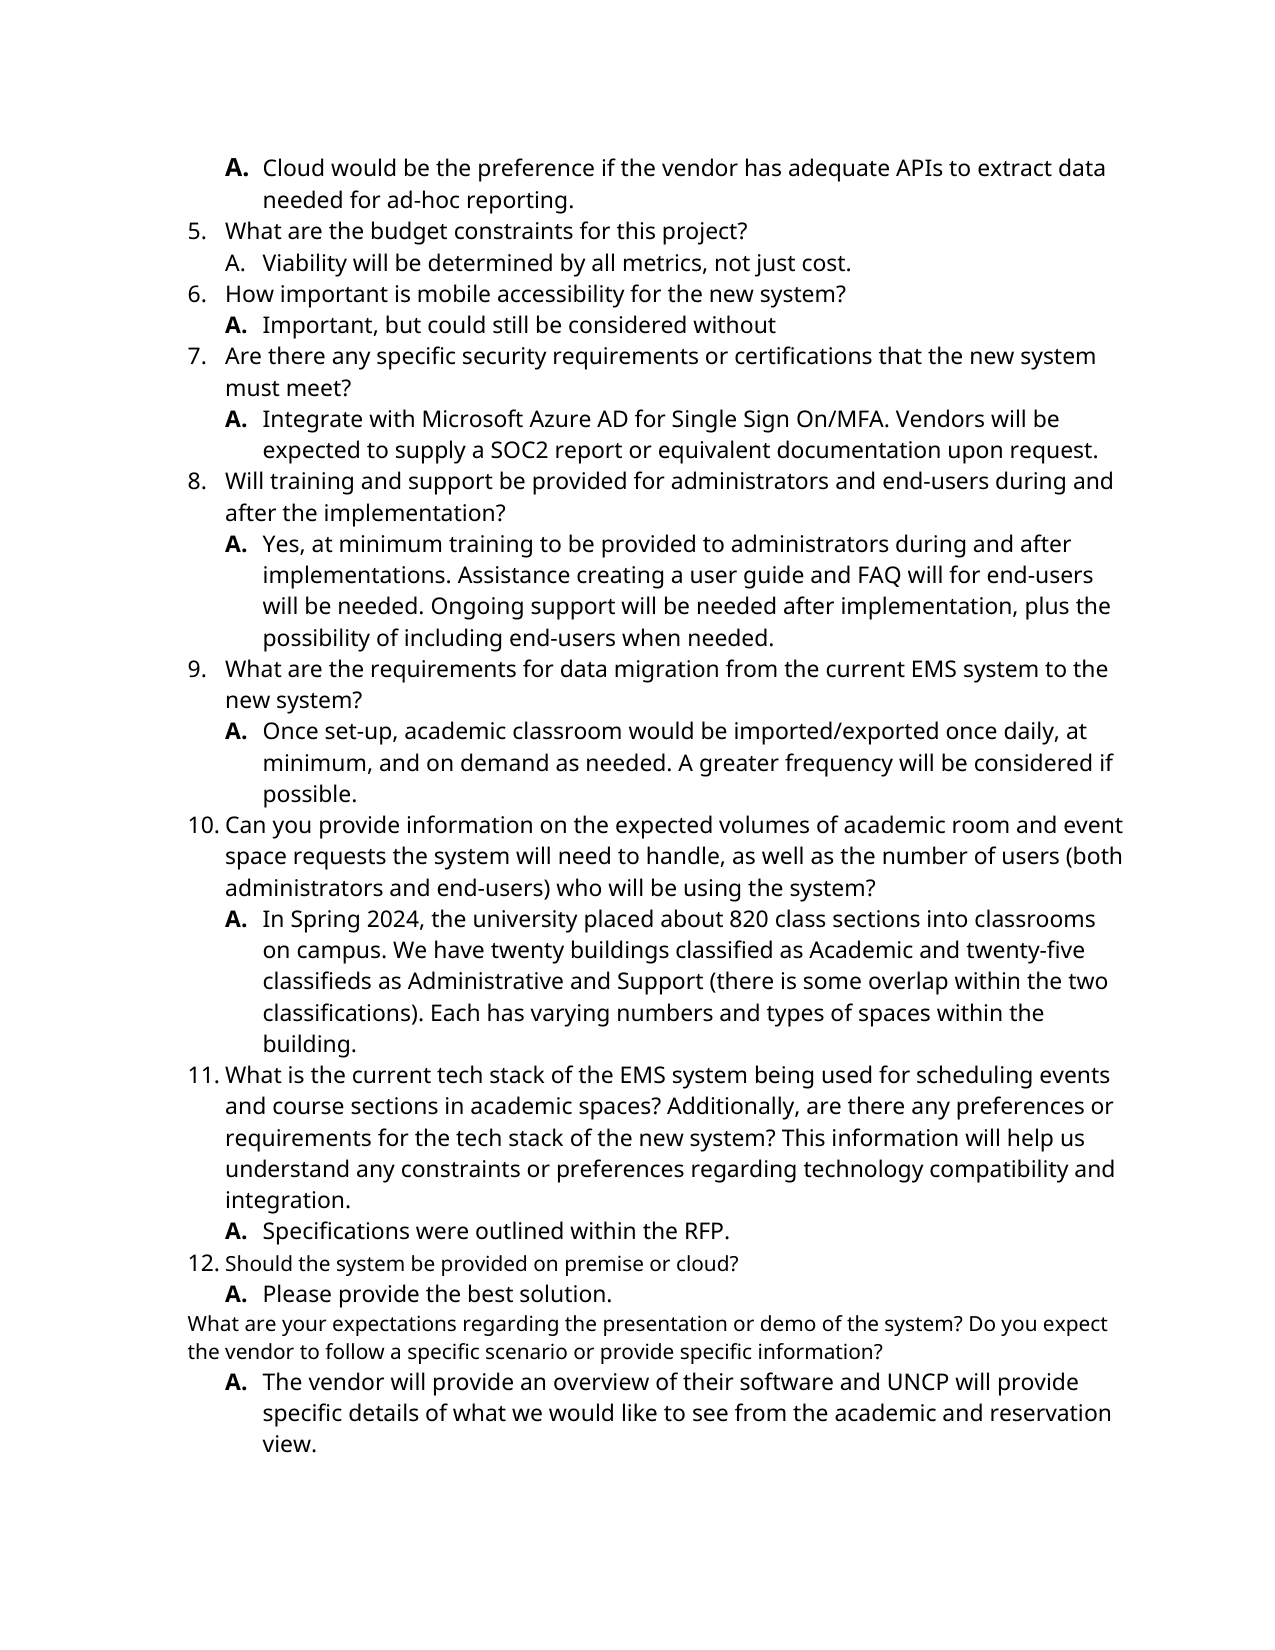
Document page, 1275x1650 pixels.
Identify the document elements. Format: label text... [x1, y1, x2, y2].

list Are there any specific security requirements or certifications that the new system must meet? [187, 340, 1125, 403]
list Will training and support be provided for administrators and end-users during and after the implementation? [187, 465, 1125, 528]
list Should the system be provided on premise or cloud? [187, 1247, 1125, 1278]
list Please provide the best solution. [225, 1278, 1125, 1309]
list What is the current tech stack of the EMS system being used for scheduling events and course sections in academic spaces? Additionally, are there any preferences or requirements for the tech stack of the new system? This information will help us understand any constraints or preferences regarding technology compatibility and integration. [187, 1059, 1125, 1215]
list Can you provide information on the expected volumes of academic room and event space requests the system will need to handle, as well as the number of users (both administrators and end-users) who will be using the system? [187, 809, 1125, 903]
list Integrate with Microsoft Azure AD for Single Sign On/MFA. Vendors will be expected to supply a SOC2 report or equivalent documentation upon request. [225, 403, 1125, 465]
list What are the budget constraints for this project? [187, 215, 1125, 247]
list In Spring 2024, the university placed about 820 class sections into classrooms on campus. We have twenty buildings classified as Academic and twenty-five classifieds as Administrative and Support (there is some overlap within the two classifications). Each has varying numbers and types of spaces within the building. [225, 903, 1125, 1059]
list Important, but could still be considered without [225, 309, 1125, 340]
list Once set-up, academic classroom would be imported/exported once daily, at minimum, and on demand as needed. A greater frequency will be considered if possible. [225, 715, 1125, 809]
list What are the requirements for data migration from the current EMS system to the new system? [187, 653, 1125, 715]
text What are your expectations regarding the presentation or demo of the system? Do you expect the vendor to follow a specific scenario or provide specific information? [187, 1309, 1125, 1366]
list Yes, at minimum training to be provided to administrators during and after implementations. Assistance creating a user guide and FAQ will for end-users will be needed. Ongoing support will be needed after implementation, plus the possibility of including end-users when needed. [225, 528, 1125, 653]
list Specifications were outlined within the RFP. [225, 1215, 1125, 1247]
list The vendor will provide an overview of their software and UNCP will provide specific details of what we would like to see from the academic and reservation view. [225, 1366, 1125, 1460]
list Viability will be determined by all metrics, not just cost. [225, 247, 1125, 278]
list Cloud would be the preference if the vendor has adequate APIs to extract data needed for ad-hoc reporting. [225, 150, 1125, 215]
list How important is mobile accessibility for the new system? [187, 278, 1125, 309]
